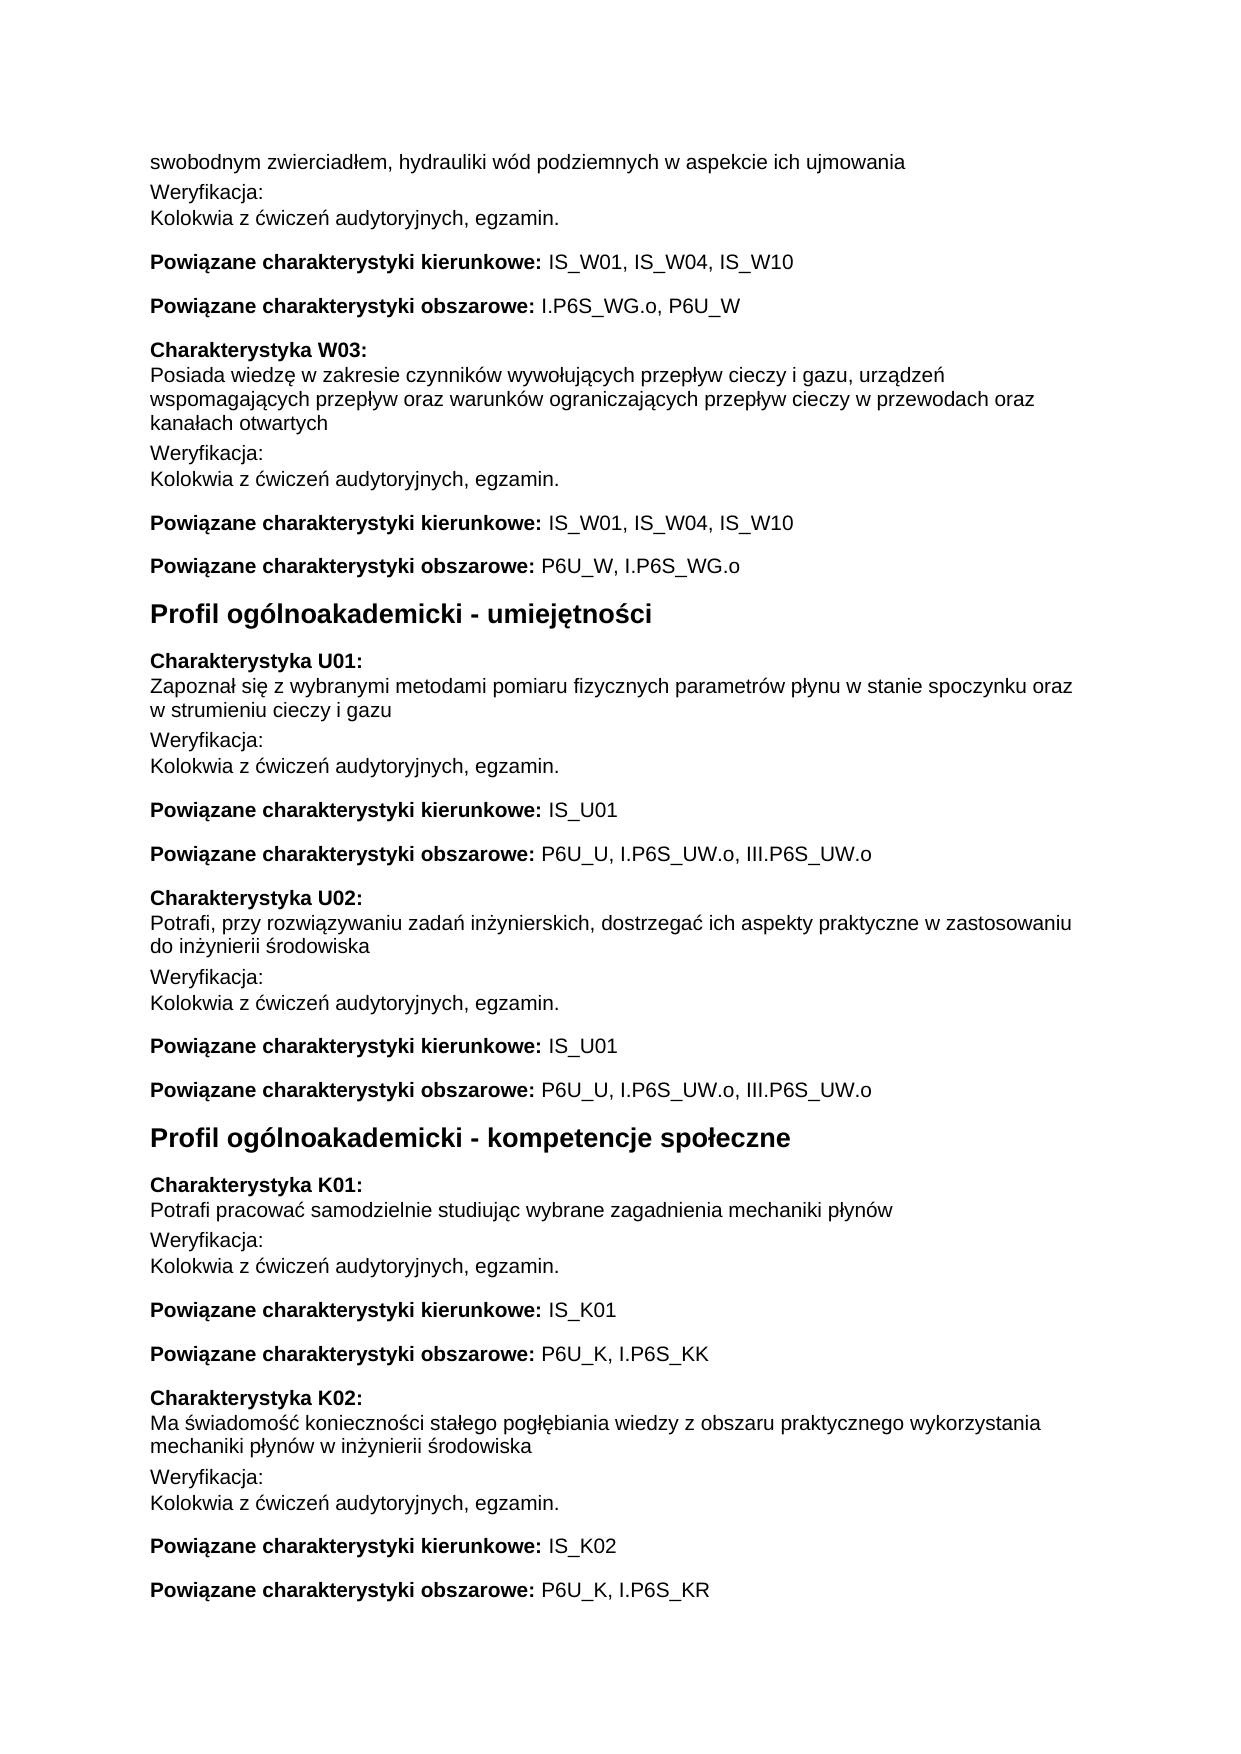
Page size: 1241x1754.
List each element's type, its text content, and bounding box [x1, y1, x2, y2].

text Weryfikacja: [150, 728, 1090, 752]
subtitle Profil ogólnoakademicki - kompetencje społeczne [150, 1122, 1090, 1153]
text Powiązane charakterystyki kierunkowe: IS_K02 [150, 1534, 1090, 1558]
text Powiązane charakterystyki kierunkowe: IS_K01 [150, 1298, 1090, 1322]
text Zapoznał się z wybranymi metodami pomiaru fizycznych parametrów płynu w stanie spoczynku oraz w strumieniu cieczy i gazu [150, 674, 1090, 722]
subtitle Profil ogólnoakademicki - umiejętności [150, 598, 1090, 629]
text Powiązane charakterystyki kierunkowe: IS_W01, IS_W04, IS_W10 [150, 250, 1090, 274]
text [150, 150, 1090, 174]
text Ma świadomość konieczności stałego pogłębiania wiedzy z obszaru praktycznego wykorzystania mechaniki płynów w inżynierii środowiska [150, 1410, 1090, 1458]
text Powiązane charakterystyki kierunkowe: IS_W01, IS_W04, IS_W10 [150, 510, 1090, 534]
text Weryfikacja: [150, 441, 1090, 464]
text Kolokwia z ćwiczeń audytoryjnych, egzamin. [150, 467, 1090, 491]
text Weryfikacja: [150, 964, 1090, 988]
text Powiązane charakterystyki kierunkowe: IS_U01 [150, 798, 1090, 822]
text Charakterystyka K02: [150, 1385, 1090, 1409]
text Powiązane charakterystyki obszarowe: P6U_W, I.P6S_WG.o [150, 554, 1090, 578]
text Potrafi pracować samodzielnie studiując wybrane zagadnienia mechaniki płynów [150, 1198, 1090, 1222]
text Kolokwia z ćwiczeń audytoryjnych, egzamin. [150, 991, 1090, 1014]
text Kolokwia z ćwiczeń audytoryjnych, egzamin. [150, 1491, 1090, 1514]
text Weryfikacja: [150, 1464, 1090, 1488]
text Kolokwia z ćwiczeń audytoryjnych, egzamin. [150, 1254, 1090, 1278]
text Powiązane charakterystyki obszarowe: P6U_U, I.P6S_UW.o, III.P6S_UW.o [150, 842, 1090, 866]
text Charakterystyka U02: [150, 885, 1090, 909]
text Weryfikacja: [150, 180, 1090, 204]
text Potrafi, przy rozwiązywaniu zadań inżynierskich, dostrzegać ich aspekty praktyczne w zastosowaniu do inżynierii środowiska [150, 910, 1090, 958]
text Powiązane charakterystyki kierunkowe: IS_U01 [150, 1034, 1090, 1058]
text Posiada wiedzę w zakresie czynników wywołujących przepływ cieczy i gazu, urządzeń wspomagających przepływ oraz warunków ograniczających przepływ cieczy w przewodach oraz kanałach otwartych [150, 362, 1090, 434]
text Powiązane charakterystyki obszarowe: I.P6S_WG.o, P6U_W [150, 294, 1090, 318]
text Charakterystyka W03: [150, 337, 1090, 361]
text Powiązane charakterystyki obszarowe: P6U_K, I.P6S_KR [150, 1578, 1090, 1602]
text Powiązane charakterystyki obszarowe: P6U_K, I.P6S_KK [150, 1342, 1090, 1366]
text Charakterystyka U01: [150, 649, 1090, 673]
text Kolokwia z ćwiczeń audytoryjnych, egzamin. [150, 754, 1090, 778]
text Kolokwia z ćwiczeń audytoryjnych, egzamin. [150, 206, 1090, 230]
text Charakterystyka K01: [150, 1173, 1090, 1197]
text Powiązane charakterystyki obszarowe: P6U_U, I.P6S_UW.o, III.P6S_UW.o [150, 1078, 1090, 1102]
text Weryfikacja: [150, 1228, 1090, 1252]
